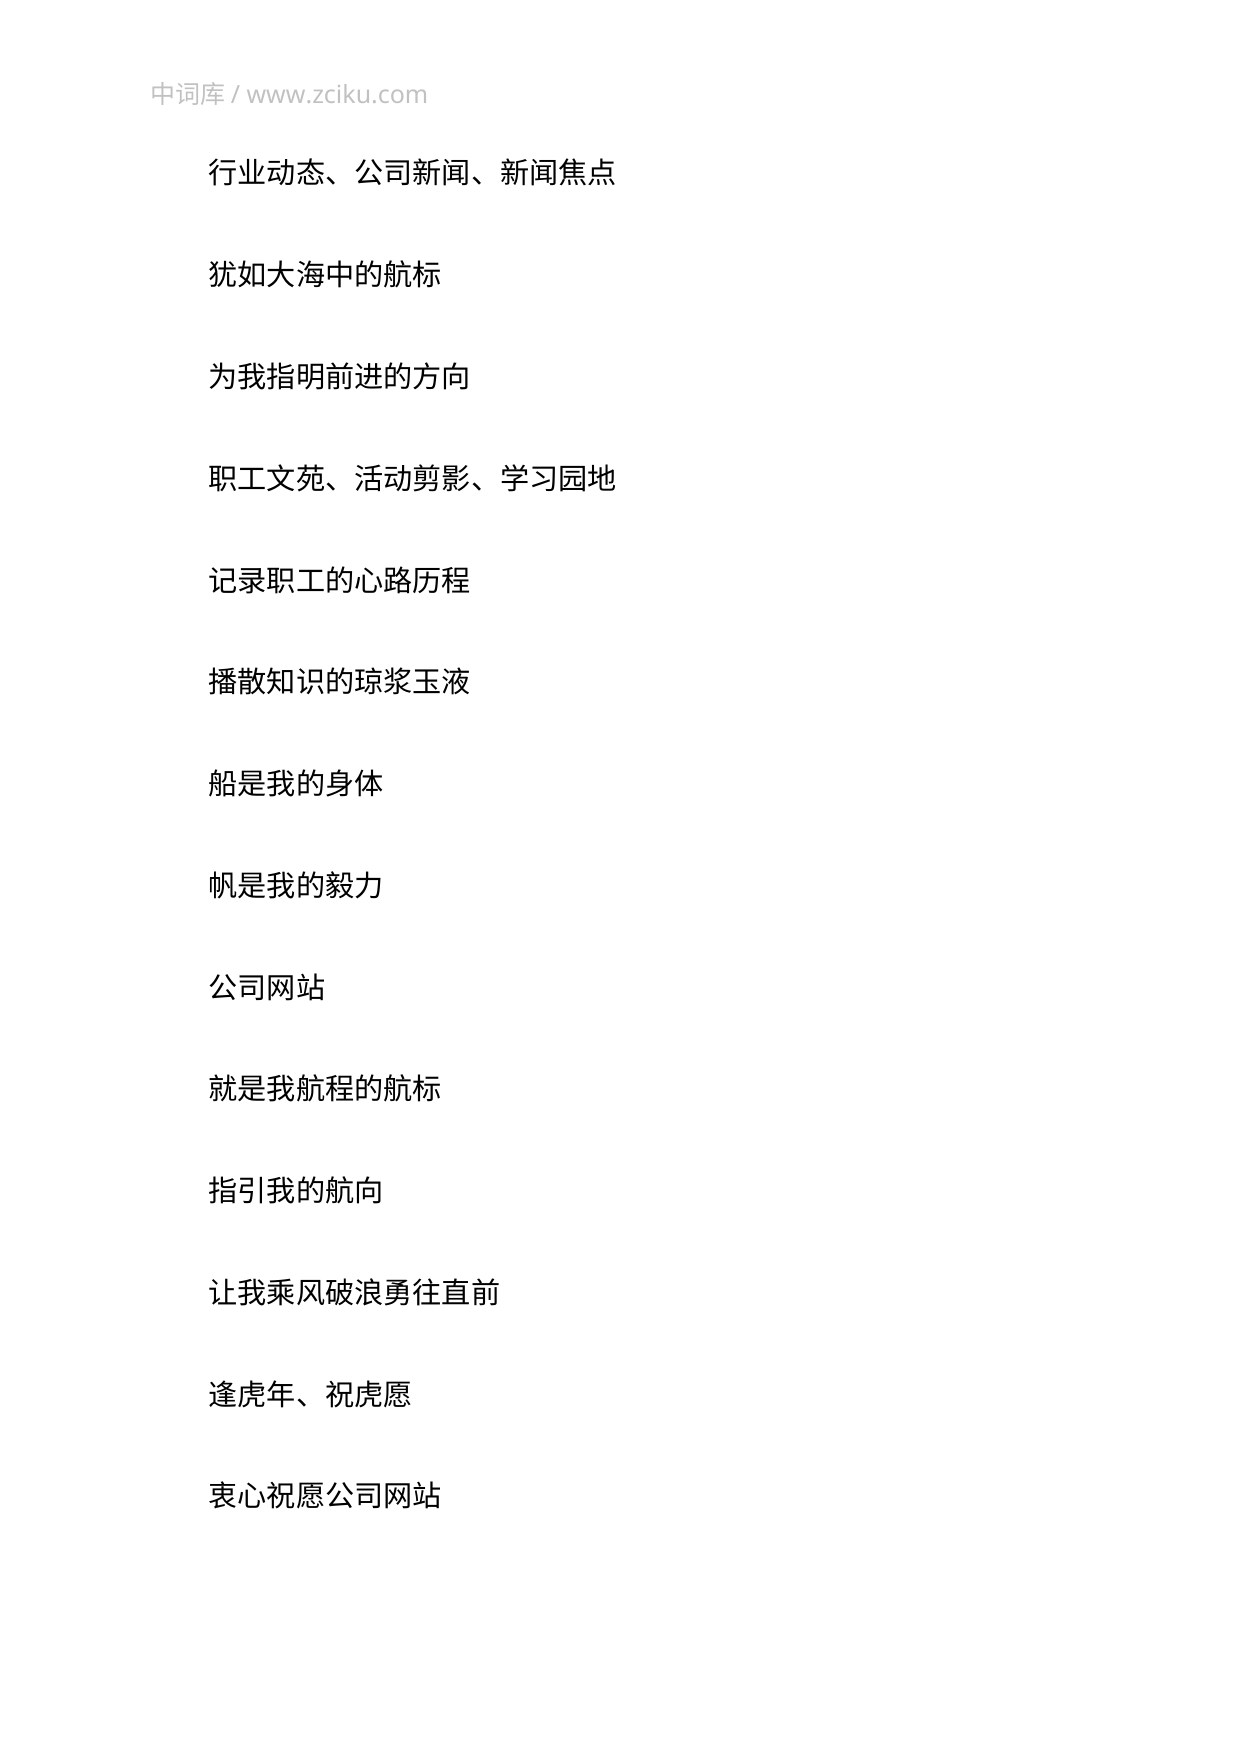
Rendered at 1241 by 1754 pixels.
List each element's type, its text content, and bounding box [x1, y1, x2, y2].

text 为我指明前进的方向 [150, 353, 1090, 396]
text 就是我航程的航标 [150, 1066, 1090, 1108]
text 犹如大海中的航标 [150, 252, 1090, 294]
text 职工文苑、活动剪影、学习园地 [150, 455, 1090, 498]
text 播散知识的琼浆玉液 [150, 659, 1090, 701]
text 帆是我的毅力 [150, 862, 1090, 905]
text 行业动态、公司新闻、新闻焦点 [150, 150, 1090, 192]
text 衷心祝愿公司网站 [150, 1473, 1090, 1515]
text 船是我的身体 [150, 761, 1090, 803]
text 指引我的航向 [150, 1168, 1090, 1210]
text 公司网站 [150, 964, 1090, 1006]
text 记录职工的心路历程 [150, 557, 1090, 599]
text 让我乘风破浪勇往直前 [150, 1269, 1090, 1312]
text 逢虎年、祝虎愿 [150, 1371, 1090, 1413]
